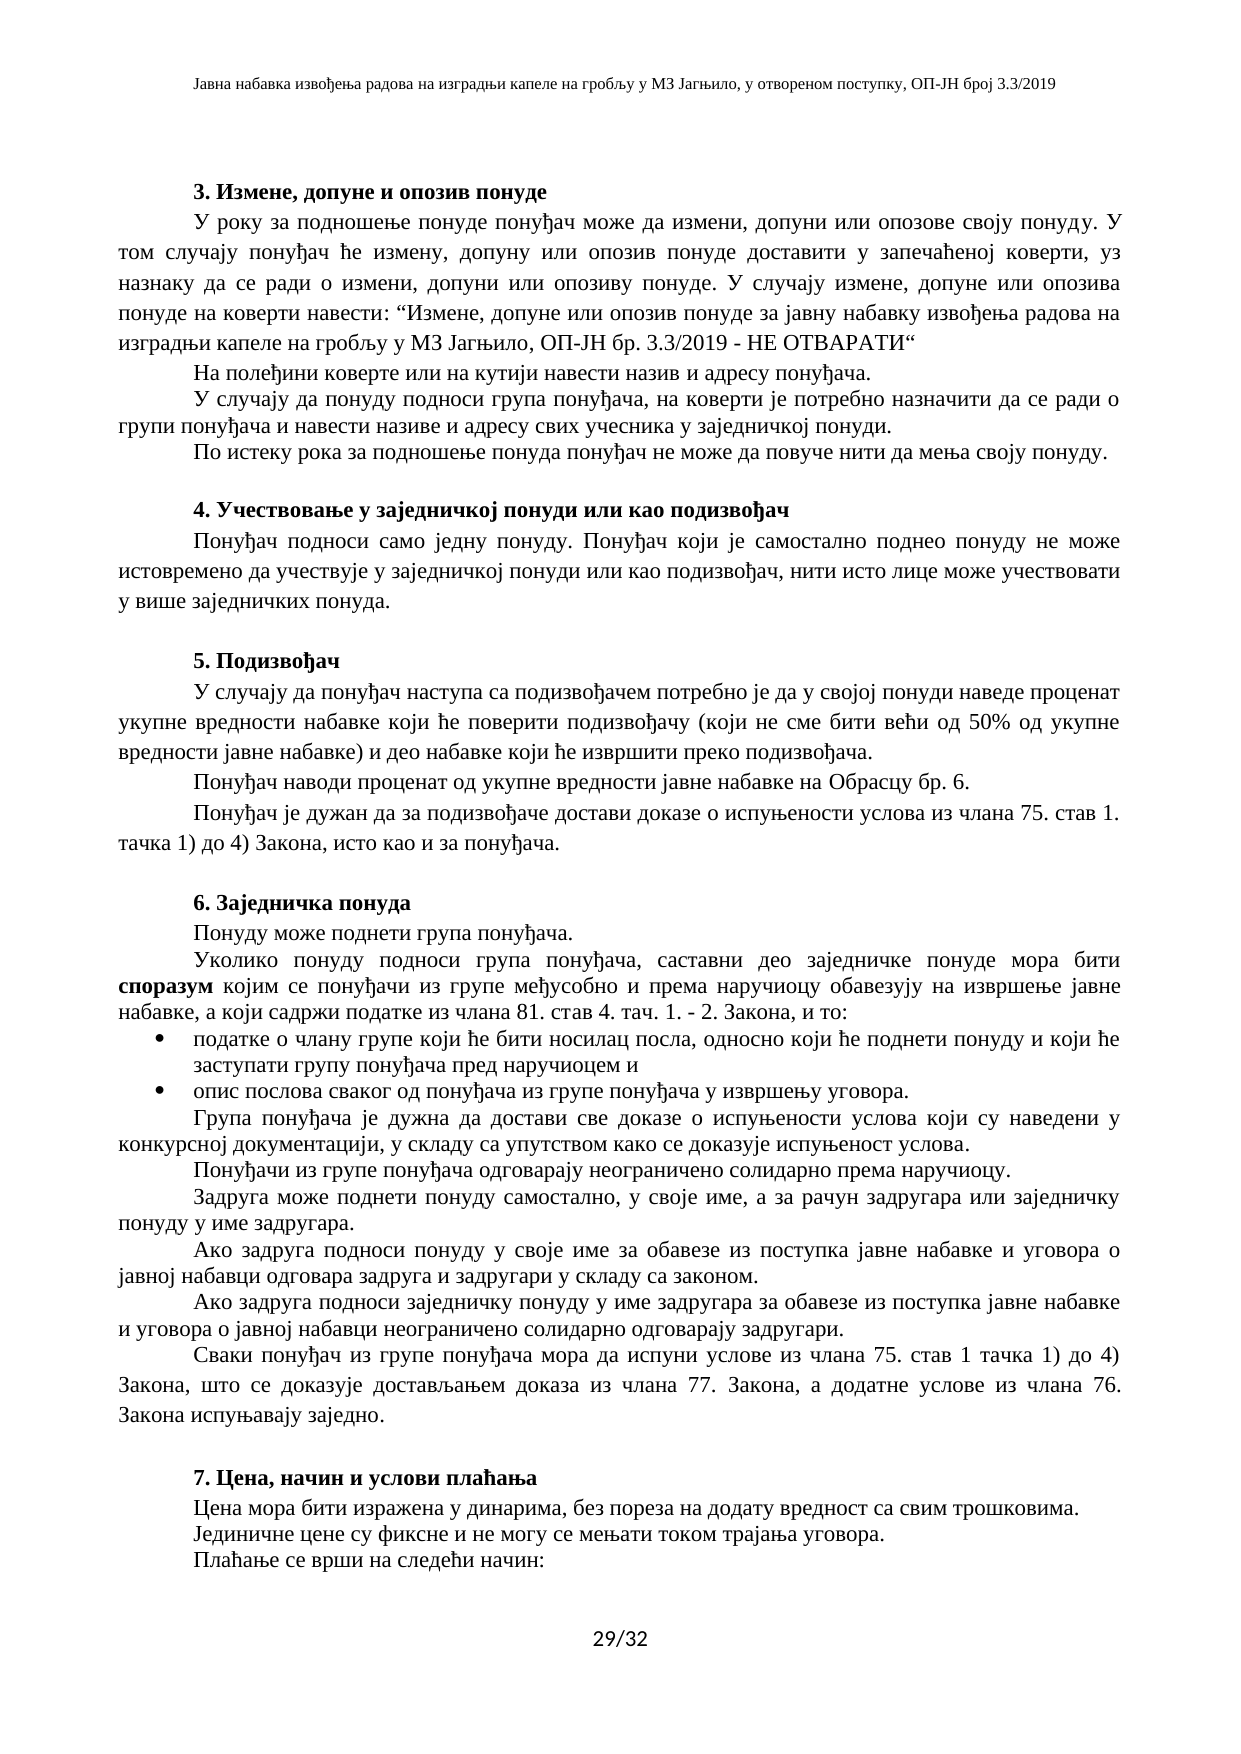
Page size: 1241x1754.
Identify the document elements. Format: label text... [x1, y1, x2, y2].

text У случају да понуду подноси група понуђача, на коверти је потребно назначити да се ради о групи понуђача и навести називе и адресу свих учесника у заједничкој понуди. [118, 386, 1122, 438]
text Група понуђача је дужна да достави све доказе о испуњености услова који су наведени у конкурсној документацији, у складу са упутством како се доказује испуњеност услова. [118, 1104, 1122, 1157]
text Задруга може поднети понуду самостално, у своје име, а за рачун задругара или заједничку понуду у име задругара. [118, 1183, 1122, 1236]
text У року за подношење понуде понуђач може да измени, допуни или опозове своју понуду. У том случају понуђач ће измену, допуну или опозив понуде доставити у запечаћеној коверти, уз назнаку да се ради о измени, допуни или опозиву понуде. У случају измене, допуне или опозива понуде на коверти навести: “Измене, допуне или опозив понуде за јавну набавку извођења радова на изградњи капеле на гробљу у МЗ Јагњило, ОП-ЈН бр. 3.3/2019 - НЕ ОТВАРАТИ“ [118, 208, 1122, 355]
text Понуђач подноси само једну понуду. Понуђач који је самостално поднео понуду не може истовремено да учествује у заједничкој понуди или као подизвођач, нити исто лице може учествовати у више заједничких понуда. [118, 527, 1122, 613]
text У случају да понуђач наступа са подизвођачем потребно је да у својој понуди наведе проценат укупне вредности набавке који ће поверити подизвођачу (који не сме бити већи од 50% од укупне вредности јавне набавке) и део набавке који ће извршити преко подизвођача. [118, 678, 1122, 764]
text Понуђач је дужан да за подизвођаче достави доказе о испуњености услова из члана 75. став 1. тачка 1) до 4) Закона, исто као и за понуђача. [118, 798, 1122, 855]
text 3. Измене, допуне и опозив понуде [118, 178, 1122, 204]
text Понуду може поднети група понуђача. [118, 919, 1122, 946]
text По истеку рока за подношење понуда понуђач не може да повуче нити да мења своју понуду. [118, 438, 1122, 464]
text На полеђини коверте или на кутији навести назив и адресу понуђача. [118, 359, 1122, 386]
text Сваки понуђач из групе понуђача мора да испуни услове из члана 75. став 1 тачка 1) до 4) Закона, што се доказује достављањем доказа из члана 77. Закона, а додатне услове из члана 76. Закона испуњавају заједно. [118, 1341, 1122, 1428]
text Уколико понуду подноси група понуђача, саставни део заједничке понуде мора бити споразум којим се понуђачи из групе међусобно и према наручиоцу обавезују на извршење јавне набавке, а који садржи податке из члана 81. став 4. тач. 1. - 2. Закона, и то: [118, 946, 1122, 1025]
text 6. Заједничка понуда [118, 889, 1122, 916]
list податке о члану групе који ће бити носилац посла, односно који ће поднети понуду и који ће заступати групу понуђача пред наручиоцем и [156, 1025, 1122, 1077]
list опис послова сваког од понуђача из групе понуђача у извршењу уговора. [156, 1077, 1122, 1104]
text Плаћање се врши на следећи начин: [118, 1546, 1122, 1573]
text Ако задруга подноси понуду у своје име за обавезе из поступка јавне набавке и уговора о јавној набавци одговара задруга и задругари у складу са законом. [118, 1236, 1122, 1288]
text 7. Цена, начин и услови плаћања [118, 1463, 1122, 1490]
text Понуђачи из групе понуђача одговарају неограничено солидарно према наручиоцу. [118, 1157, 1122, 1183]
text Цена мора бити изражена у динарима, без пореза на додату вредност са свим трошковима. [118, 1494, 1122, 1520]
text Понуђач наводи проценат од укупне вредности јавне набавке на Обрасцу бр. 6. [118, 768, 1122, 795]
text Јединичне цене су фиксне и не могу се мењати током трајања уговора. [118, 1520, 1122, 1546]
text 5. Подизвођач [118, 647, 1122, 674]
text 4. Учествовање у заједничкој понуди или као подизвођач [118, 496, 1122, 523]
text Ако задруга подноси заједничку понуду у име задругара за обавезе из поступка јавне набавке и уговора о јавној набавци неограничено солидарно одговарају задругари. [118, 1288, 1122, 1341]
